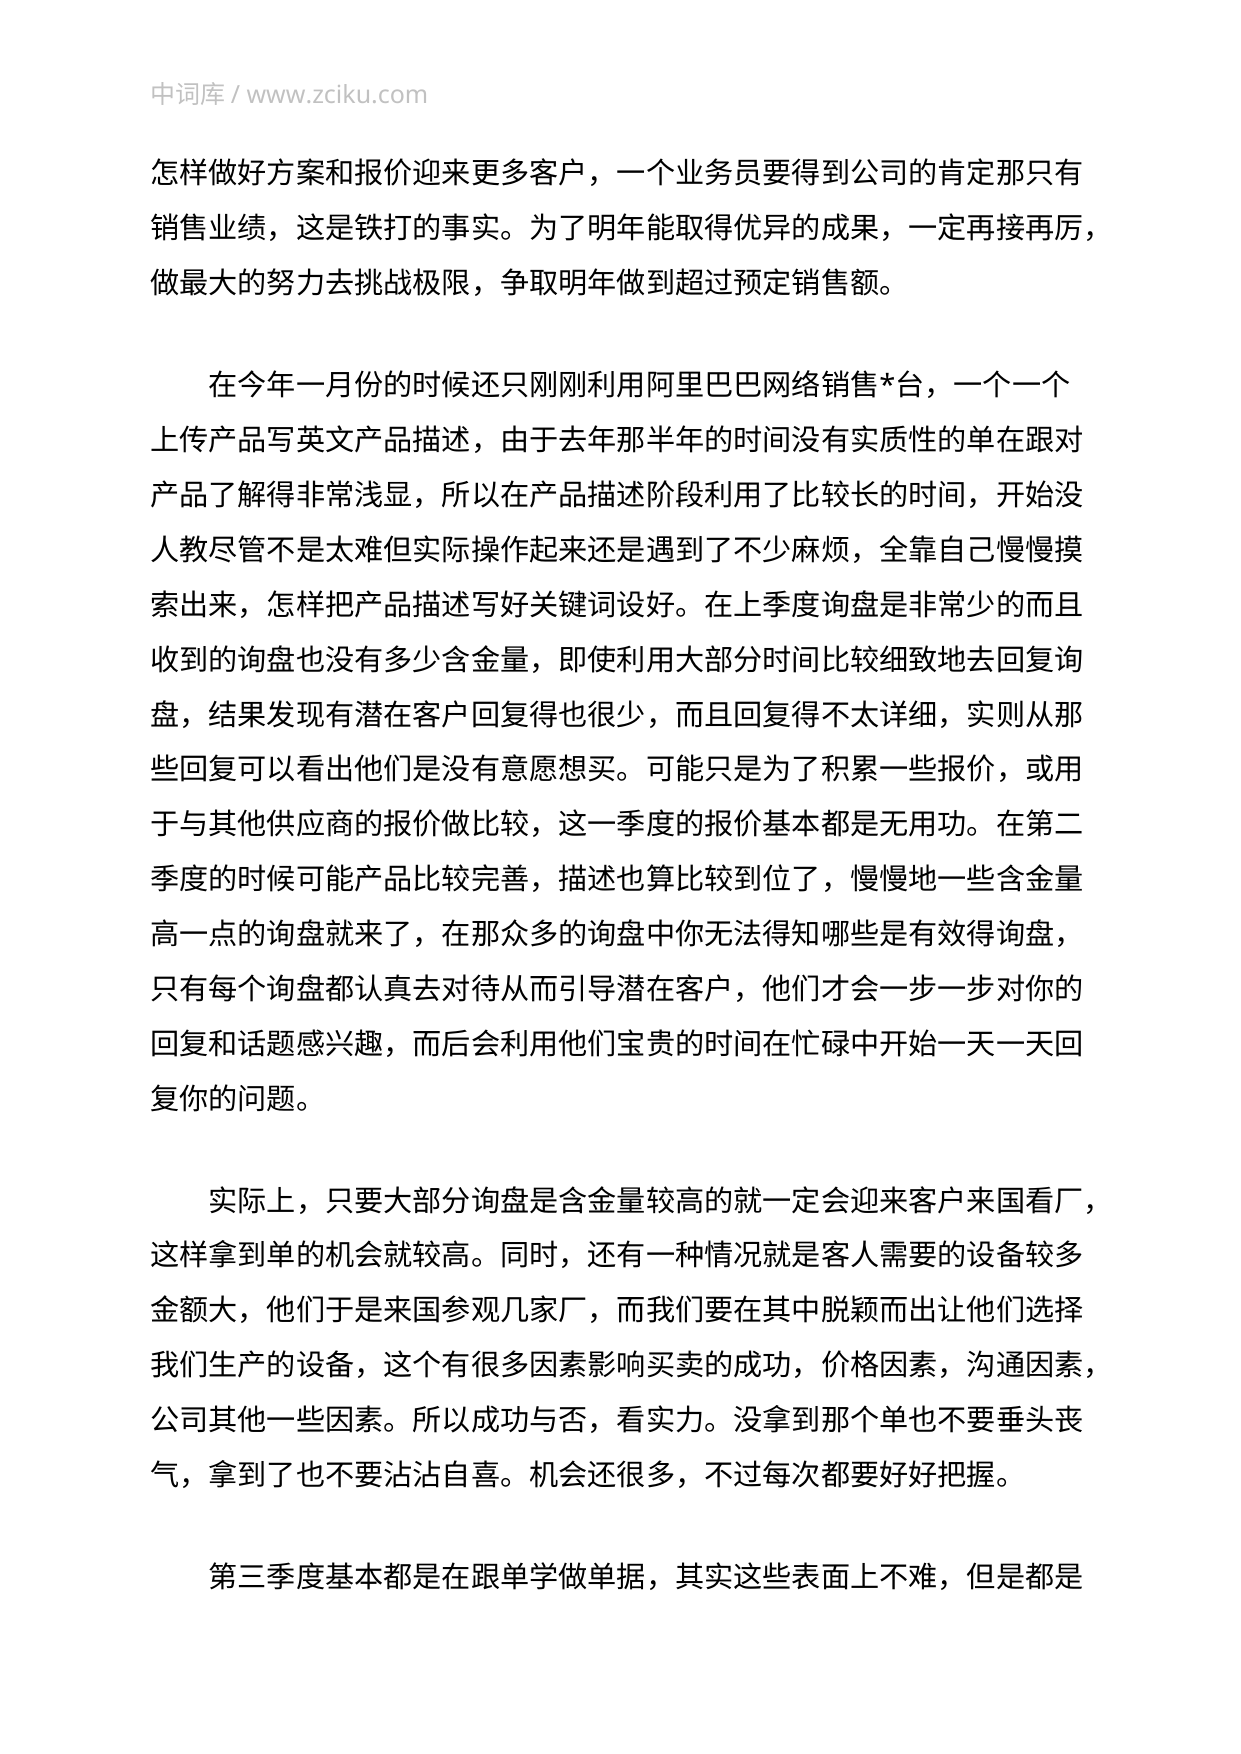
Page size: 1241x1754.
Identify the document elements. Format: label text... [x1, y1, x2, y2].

text 实际上，只要大部分询盘是含金量较高的就一定会迎来客户来国看厂，这样拿到单的机会就较高。同时，还有一种情况就是客人需要的设备较多金额大，他们于是来国参观几家厂，而我们要在其中脱颖而出让他们选择我们生产的设备，这个有很多因素影响买卖的成功，价格因素，沟通因素，公司其他一些因素。所以成功与否，看实力。没拿到那个单也不要垂头丧气，拿到了也不要沾沾自喜。机会还很多，不过每次都要好好把握。 [150, 1177, 1090, 1494]
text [150, 1553, 1090, 1596]
text 在今年一月份的时候还只刚刚利用阿里巴巴网络销售*台，一个一个上传产品写英文产品描述，由于去年那半年的时间没有实质性的单在跟对产品了解得非常浅显，所以在产品描述阶段利用了比较长的时间，开始没人教尽管不是太难但实际操作起来还是遇到了不少麻烦，全靠自己慢慢摸索出来，怎样把产品描述写好关键词设好。在上季度询盘是非常少的而且收到的询盘也没有多少含金量，即使利用大部分时间比较细致地去回复询盘，结果发现有潜在客户回复得也很少，而且回复得不太详细，实则从那些回复可以看出他们是没有意愿想买。可能只是为了积累一些报价，或用于与其他供应商的报价做比较，这一季度的报价基本都是无用功。在第二季度的时候可能产品比较完善，描述也算比较到位了，慢慢地一些含金量高一点的询盘就来了，在那众多的询盘中你无法得知哪些是有效得询盘，只有每个询盘都认真去对待从而引导潜在客户，他们才会一步一步对你的回复和话题感兴趣，而后会利用他们宝贵的时间在忙碌中开始一天一天回复你的问题。 [150, 362, 1090, 1118]
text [150, 150, 1090, 302]
